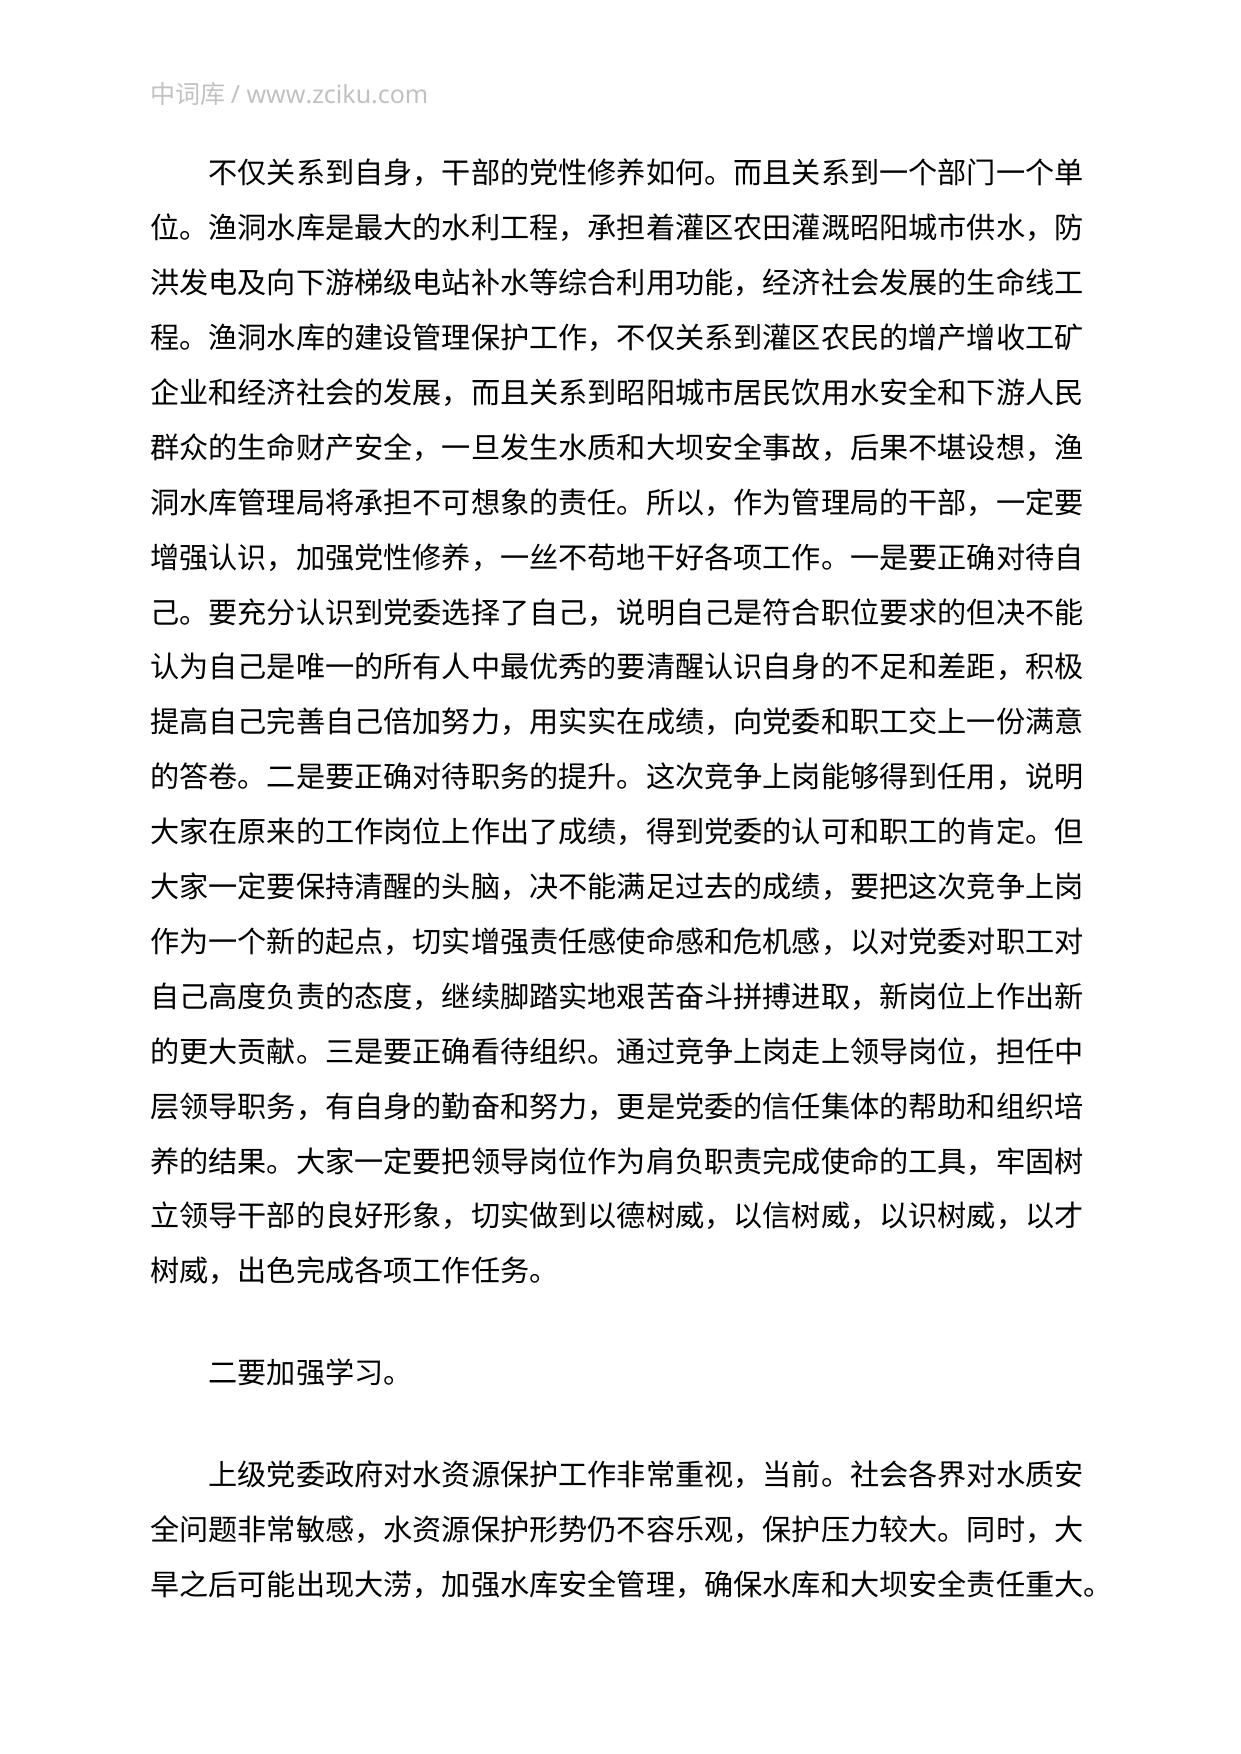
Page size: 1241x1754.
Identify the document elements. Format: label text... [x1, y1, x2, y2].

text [150, 1451, 1090, 1603]
text 二要加强学习。 [150, 1350, 1090, 1392]
text 不仅关系到自身，干部的党性修养如何。而且关系到一个部门一个单位。渔洞水库是最大的水利工程，承担着灌区农田灌溉昭阳城市供水，防洪发电及向下游梯级电站补水等综合利用功能，经济社会发展的生命线工程。渔洞水库的建设管理保护工作，不仅关系到灌区农民的增产增收工矿企业和经济社会的发展，而且关系到昭阳城市居民饮用水安全和下游人民群众的生命财产安全，一旦发生水质和大坝安全事故，后果不堪设想，渔洞水库管理局将承担不可想象的责任。所以，作为管理局的干部，一定要增强认识，加强党性修养，一丝不苟地干好各项工作。一是要正确对待自己。要充分认识到党委选择了自己，说明自己是符合职位要求的但决不能认为自己是唯一的所有人中最优秀的要清醒认识自身的不足和差距，积极提高自己完善自己倍加努力，用实实在成绩，向党委和职工交上一份满意的答卷。二是要正确对待职务的提升。这次竞争上岗能够得到任用，说明大家在原来的工作岗位上作出了成绩，得到党委的认可和职工的肯定。但大家一定要保持清醒的头脑，决不能满足过去的成绩，要把这次竞争上岗作为一个新的起点，切实增强责任感使命感和危机感，以对党委对职工对自己高度负责的态度，继续脚踏实地艰苦奋斗拼搏进取，新岗位上作出新的更大贡献。三是要正确看待组织。通过竞争上岗走上领导岗位，担任中层领导职务，有自身的勤奋和努力，更是党委的信任集体的帮助和组织培养的结果。大家一定要把领导岗位作为肩负职责完成使命的工具，牢固树立领导干部的良好形象，切实做到以德树威，以信树威，以识树威，以才树威，出色完成各项工作任务。 [150, 150, 1090, 1290]
